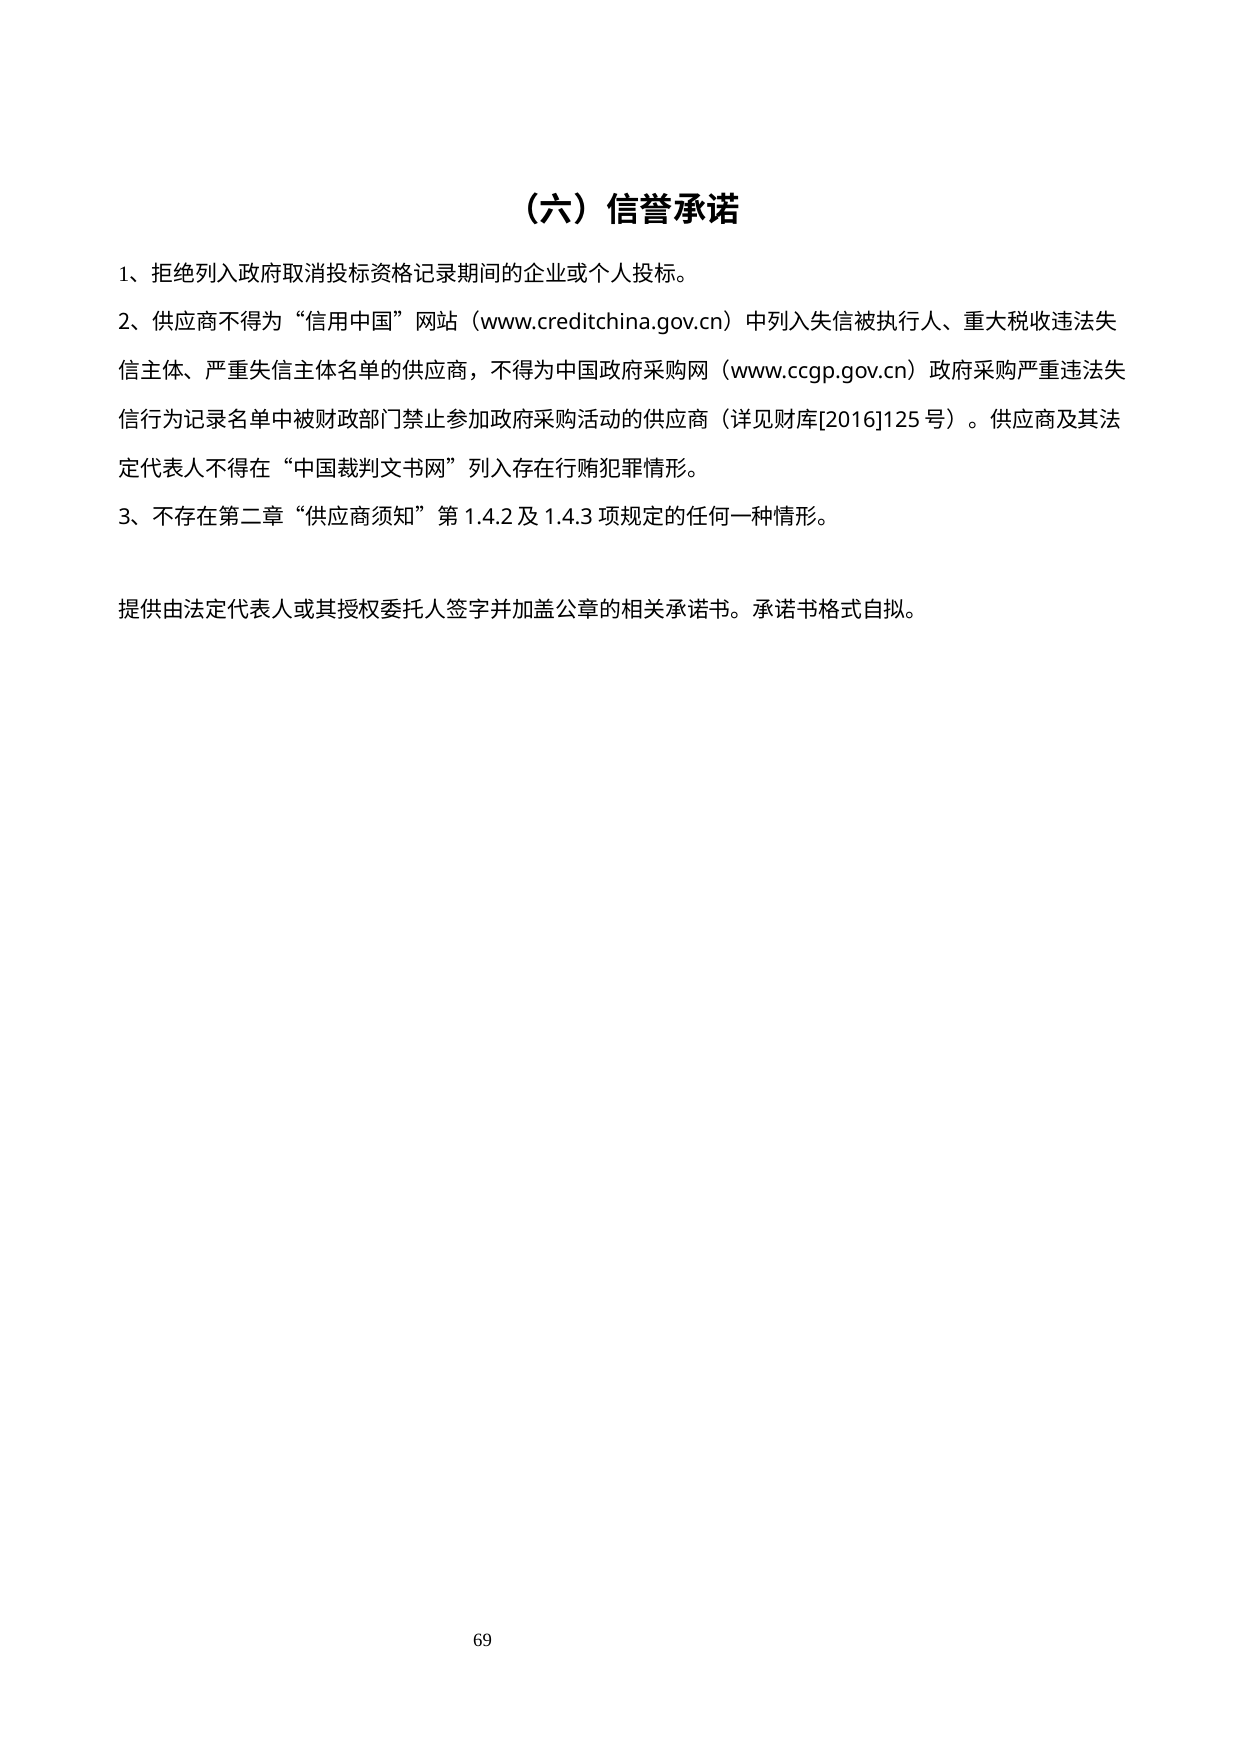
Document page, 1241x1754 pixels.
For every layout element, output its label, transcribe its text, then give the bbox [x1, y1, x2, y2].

text 提供由法定代表人或其授权委托人签字并加盖公章的相关承诺书。承诺书格式自拟。 [118, 592, 1128, 624]
list 供应商不得为“信用中国”网站（www.creditchina.gov.cn）中列入失信被执行人、重大税收违法失信主体、严重失信主体名单的供应商，不得为中国政府采购网（www.ccgp.gov.cn）政府采购严重违法失信行为记录名单中被财政部门禁止参加政府采购活动的供应商（详见财库[2016]125号）。供应商及其法定代表人不得在“中国裁判文书网”列入存在行贿犯罪情形。 [118, 304, 1128, 483]
list 拒绝列入政府取消投标资格记录期间的企业或个人投标。 [118, 256, 1128, 288]
list 信誉承诺 [118, 174, 1128, 239]
list 不存在第二章“供应商须知”第 1.4.2及1.4.3 项规定的任何一种情形。 [118, 499, 1128, 531]
